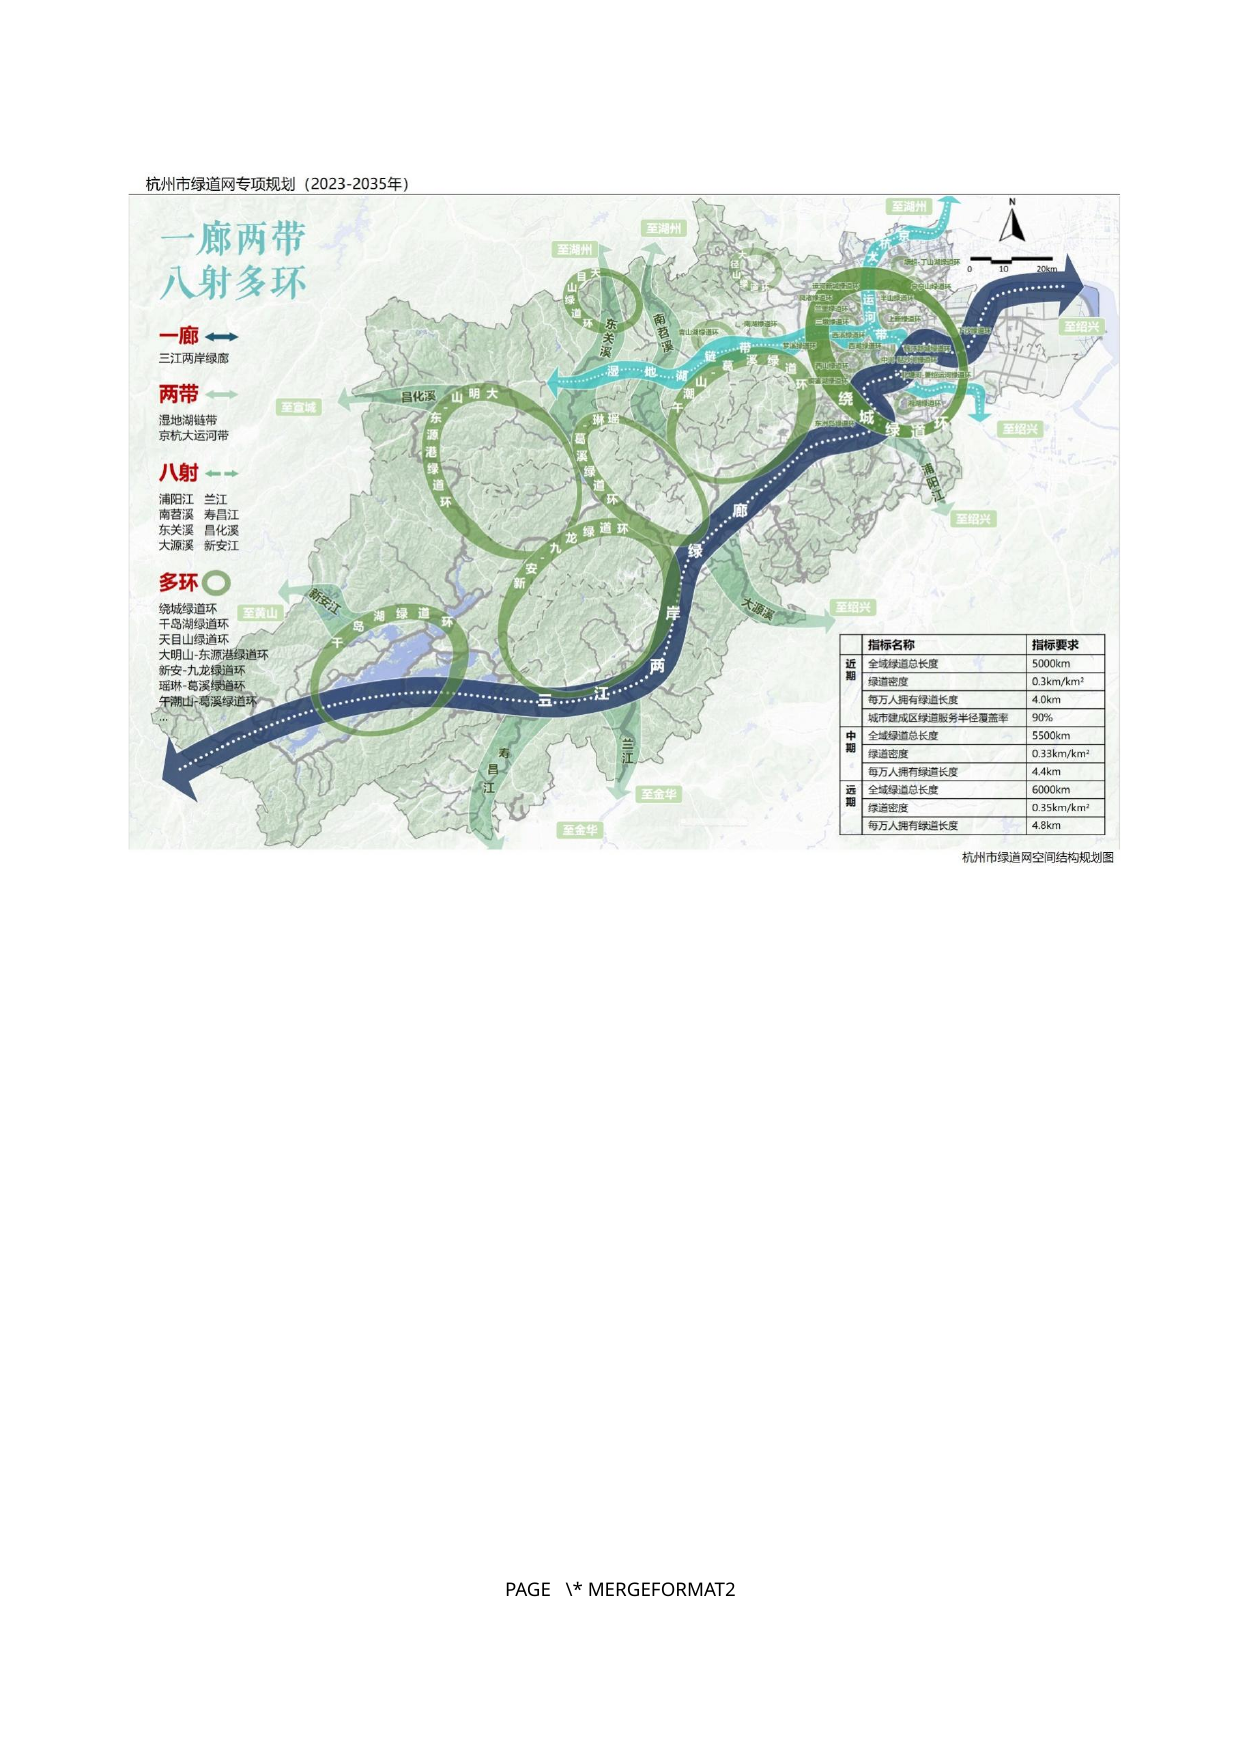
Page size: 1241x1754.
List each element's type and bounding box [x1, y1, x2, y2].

picture [128, 166, 1121, 871]
